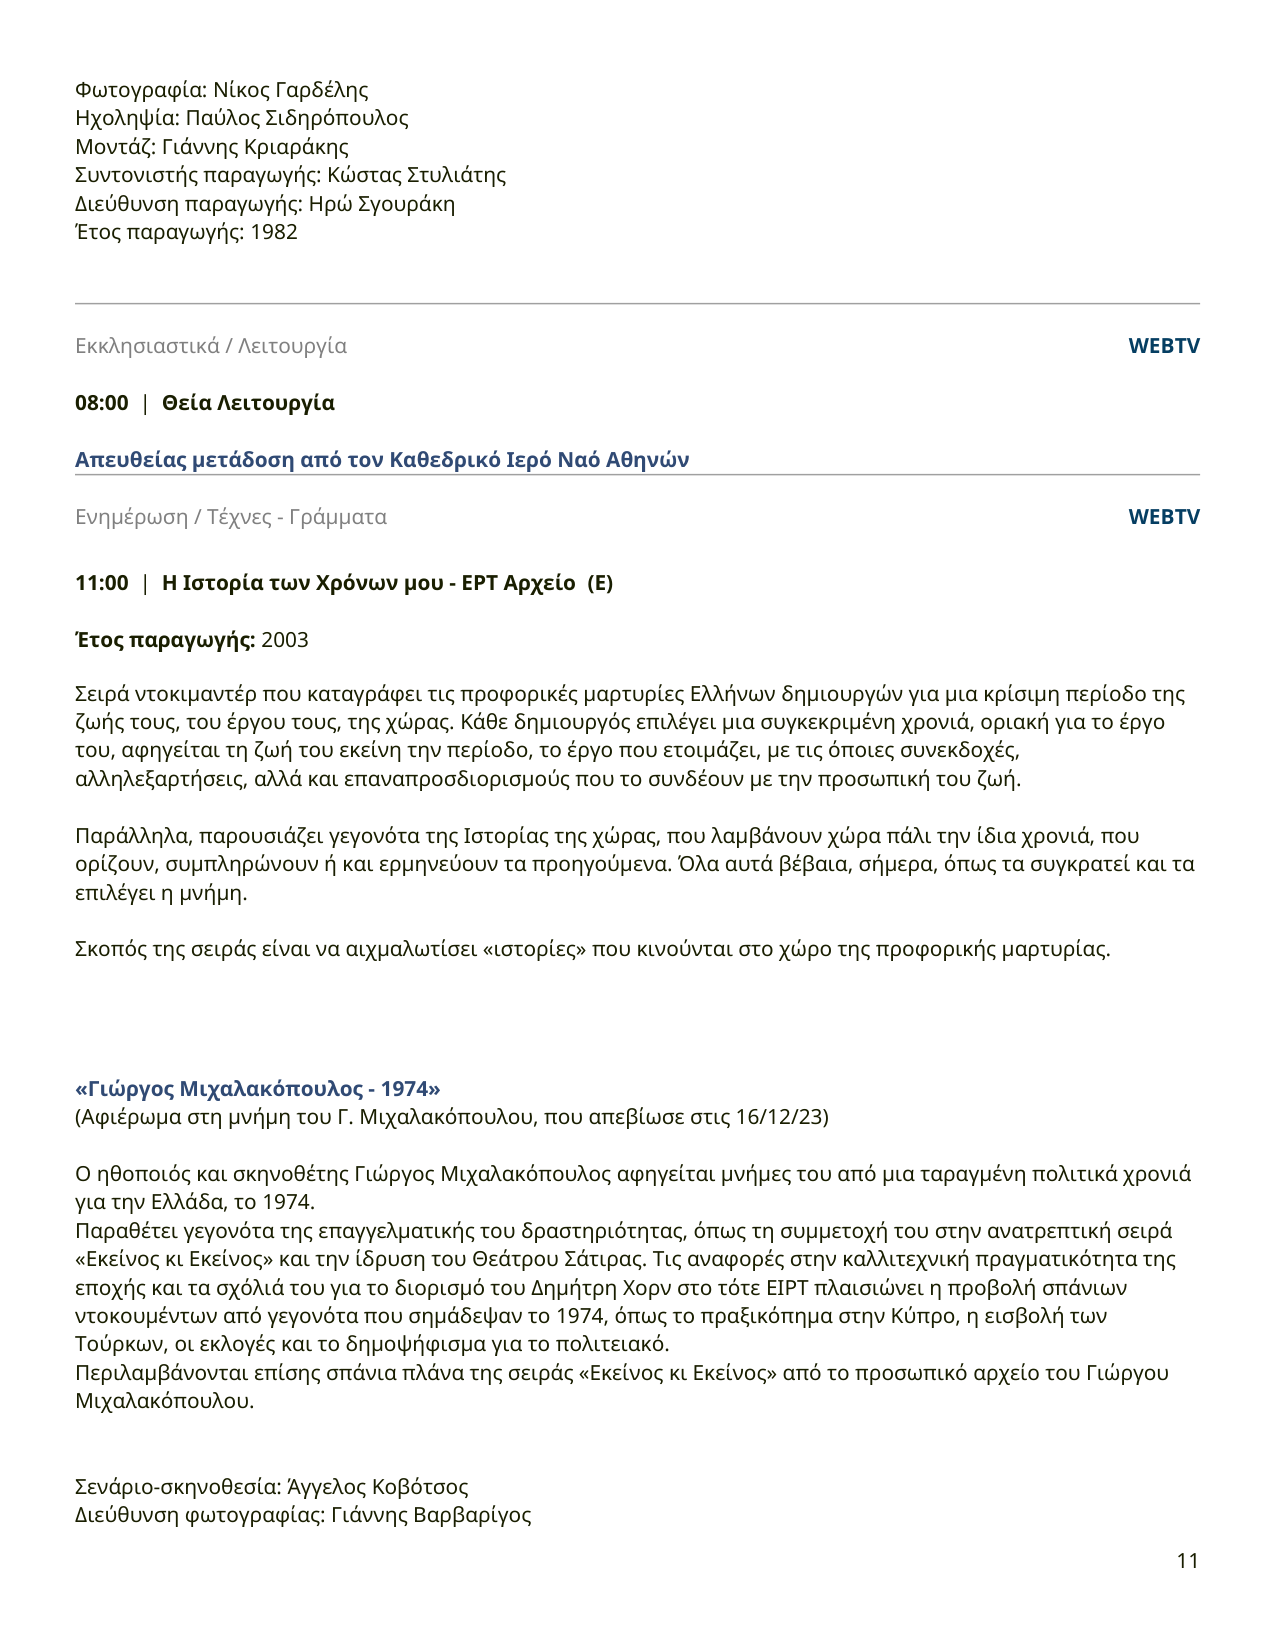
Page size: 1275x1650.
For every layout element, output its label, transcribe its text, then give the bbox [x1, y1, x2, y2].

table_header WEBTV [638, 503, 1200, 531]
text (Αφιέρωμα στη μνήμη του Γ. Μιχαλακόπουλου, που απεβίωσε στις 16/12/23) Ο ηθοποιός και σκηνοθέτης Γιώργος Μιχαλακόπουλος αφηγείται μνήμες του από μια ταραγμένη πολιτικά χρονιά για την Ελλάδα, το 1974. Παραθέτει γεγονότα της επαγγελματικής του δραστηριότητας, όπως τη συμμετοχή του στην ανατρεπτική σειρά «Εκείνος κι Εκείνος» και την ίδρυση του Θεάτρου Σάτιρας. Τις αναφορές στην καλλιτεχνική πραγματικότητα της εποχής και τα σχόλιά του για το διορισμό του Δημήτρη Χορν στο τότε ΕΙΡΤ πλαισιώνει η προβολή σπάνιων ντοκουμέντων από γεγονότα που σημάδεψαν το 1974, όπως το πραξικόπημα στην Κύπρο, η εισβολή των Τούρκων, οι εκλογές και το δημοψήφισμα για το πολιτειακό. Περιλαμβάνονται επίσης σπάνια πλάνα της σειράς «Εκείνος κι Εκείνος» από το προσωπικό αρχείο του Γιώργου Μιχαλακόπουλου. [75, 1102, 1200, 1415]
table_header Εκκλησιαστικά / Λειτουργία [75, 332, 637, 360]
table_header WEBTV [638, 332, 1200, 360]
text 11:00 | Η Ιστορία των Χρόνων μου - ΕΡΤ Αρχείο (E) Έτος παραγωγής: 2003 [75, 531, 1200, 654]
text Σειρά ντοκιμαντέρ που καταγράφει τις προφορικές μαρτυρίες Ελλήνων δημιουργών για μια κρίσιμη περίοδο της ζωής τους, του έργου τους, της χώρας. Κάθε δημιουργός επιλέγει μια συγκεκριμένη χρονιά, οριακή για το έργο του, αφηγείται τη ζωή του εκείνη την περίοδο, το έργο που ετοιμάζει, με τις όποιες συνεκδοχές, αλληλεξαρτήσεις, αλλά και επαναπροσδιορισμούς που το συνδέουν με την προσωπική του ζωή. Παράλληλα, παρουσιάζει γεγονότα της Ιστορίας της χώρας, που λαμβάνουν χώρα πάλι την ίδια χρονιά, που ορίζουν, συμπληρώνουν ή και ερμηνεύουν τα προηγούμενα. Όλα αυτά βέβαια, σήμερα, όπως τα συγκρατεί και τα επιλέγει η μνήμη. Σκοπός της σειράς είναι να αιχμαλωτίσει «ιστορίες» που κινούνται στο χώρο της προφορικής μαρτυρίας. [75, 679, 1200, 992]
text 08:00 | Θεία Λειτουργία Απευθείας μετάδοση από τον Καθεδρικό Ιερό Ναό Αθηνών [75, 360, 1200, 473]
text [75, 75, 1200, 302]
table_header Ενημέρωση / Τέχνες - Γράμματα [75, 503, 637, 531]
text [75, 1415, 1200, 1529]
text «Γιώργος Μιχαλακόπουλος - 1974» [75, 1017, 1200, 1102]
